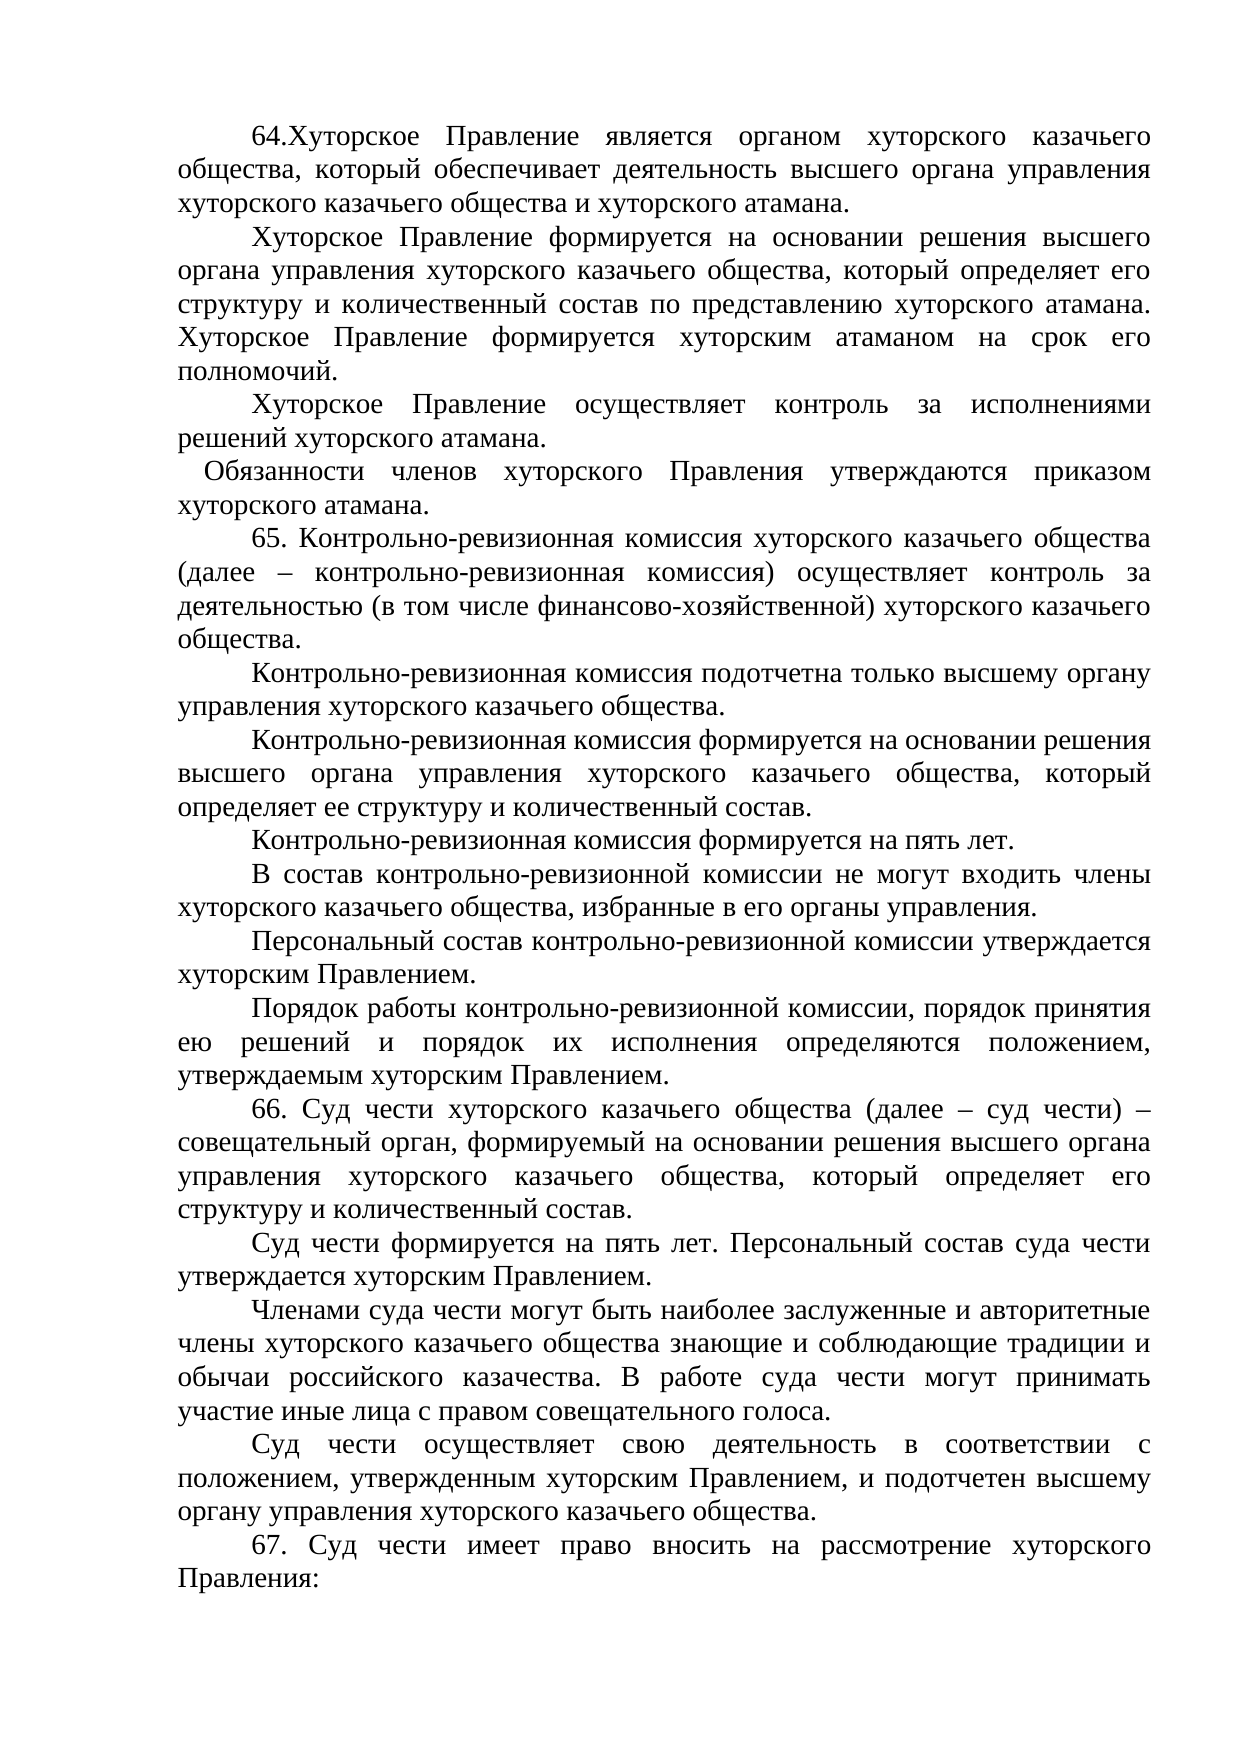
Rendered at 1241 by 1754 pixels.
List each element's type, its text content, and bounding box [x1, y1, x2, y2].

text Суд чести осуществляет свою деятельность в соответствии с положением, утвержденным хуторским Правлением, и подотчетен высшему органу управления хуторского казачьего общества. [177, 1426, 1152, 1527]
text Персональный состав контрольно-ревизионной комиссии утверждается хуторским Правлением. [177, 923, 1152, 990]
text Хуторское Правление формируется на основании решения высшего органа управления хуторского казачьего общества, который определяет его структуру и количественный состав по представлению хуторского атамана. Хуторское Правление формируется хуторским атаманом на срок его полномочий. [177, 219, 1152, 386]
text Контрольно-ревизионная комиссия формируется на пять лет. [177, 822, 1152, 856]
text 66. Суд чести хуторского казачьего общества (далее – суд чести) – совещательный орган, формируемый на основании решения высшего органа управления хуторского казачьего общества, который определяет его структуру и количественный состав. [177, 1091, 1152, 1225]
text В состав контрольно-ревизионной комиссии не могут входить члены хуторского казачьего общества, избранные в его органы управления. [177, 856, 1152, 923]
text 65. Контрольно-ревизионная комиссия хуторского казачьего общества (далее – контрольно-ревизионная комиссия) осуществляет контроль за деятельностью (в том числе финансово-хозяйственной) хуторского казачьего общества. [177, 521, 1152, 655]
text 64.Хуторское Правление является органом хуторского казачьего общества, который обеспечивает деятельность высшего органа управления хуторского казачьего общества и хуторского атамана. [177, 118, 1152, 219]
text Порядок работы контрольно-ревизионной комиссии, порядок принятия ею решений и порядок их исполнения определяются положением, утверждаемым хуторским Правлением. [177, 990, 1152, 1091]
text Членами суда чести могут быть наиболее заслуженные и авторитетные члены хуторского казачьего общества знающие и соблюдающие традиции и обычаи российского казачества. В работе суда чести могут принимать участие иные лица с правом совещательного голоса. [177, 1292, 1152, 1426]
text Хуторское Правление осуществляет контроль за исполнениями решений хуторского атамана. [177, 386, 1152, 453]
text Суд чести формируется на пять лет. Персональный состав суда чести утверждается хуторским Правлением. [177, 1225, 1152, 1292]
text Обязанности членов хуторского Правления утверждаются приказом хуторского атамана. [177, 453, 1152, 521]
text 67. Суд чести имеет право вносить на рассмотрение хуторского Правления: [177, 1527, 1152, 1594]
text Контрольно-ревизионная комиссия подотчетна только высшему органу управления хуторского казачьего общества. [177, 655, 1152, 722]
text Контрольно-ревизионная комиссия формируется на основании решения высшего органа управления хуторского казачьего общества, который определяет ее структуру и количественный состав. [177, 722, 1152, 822]
